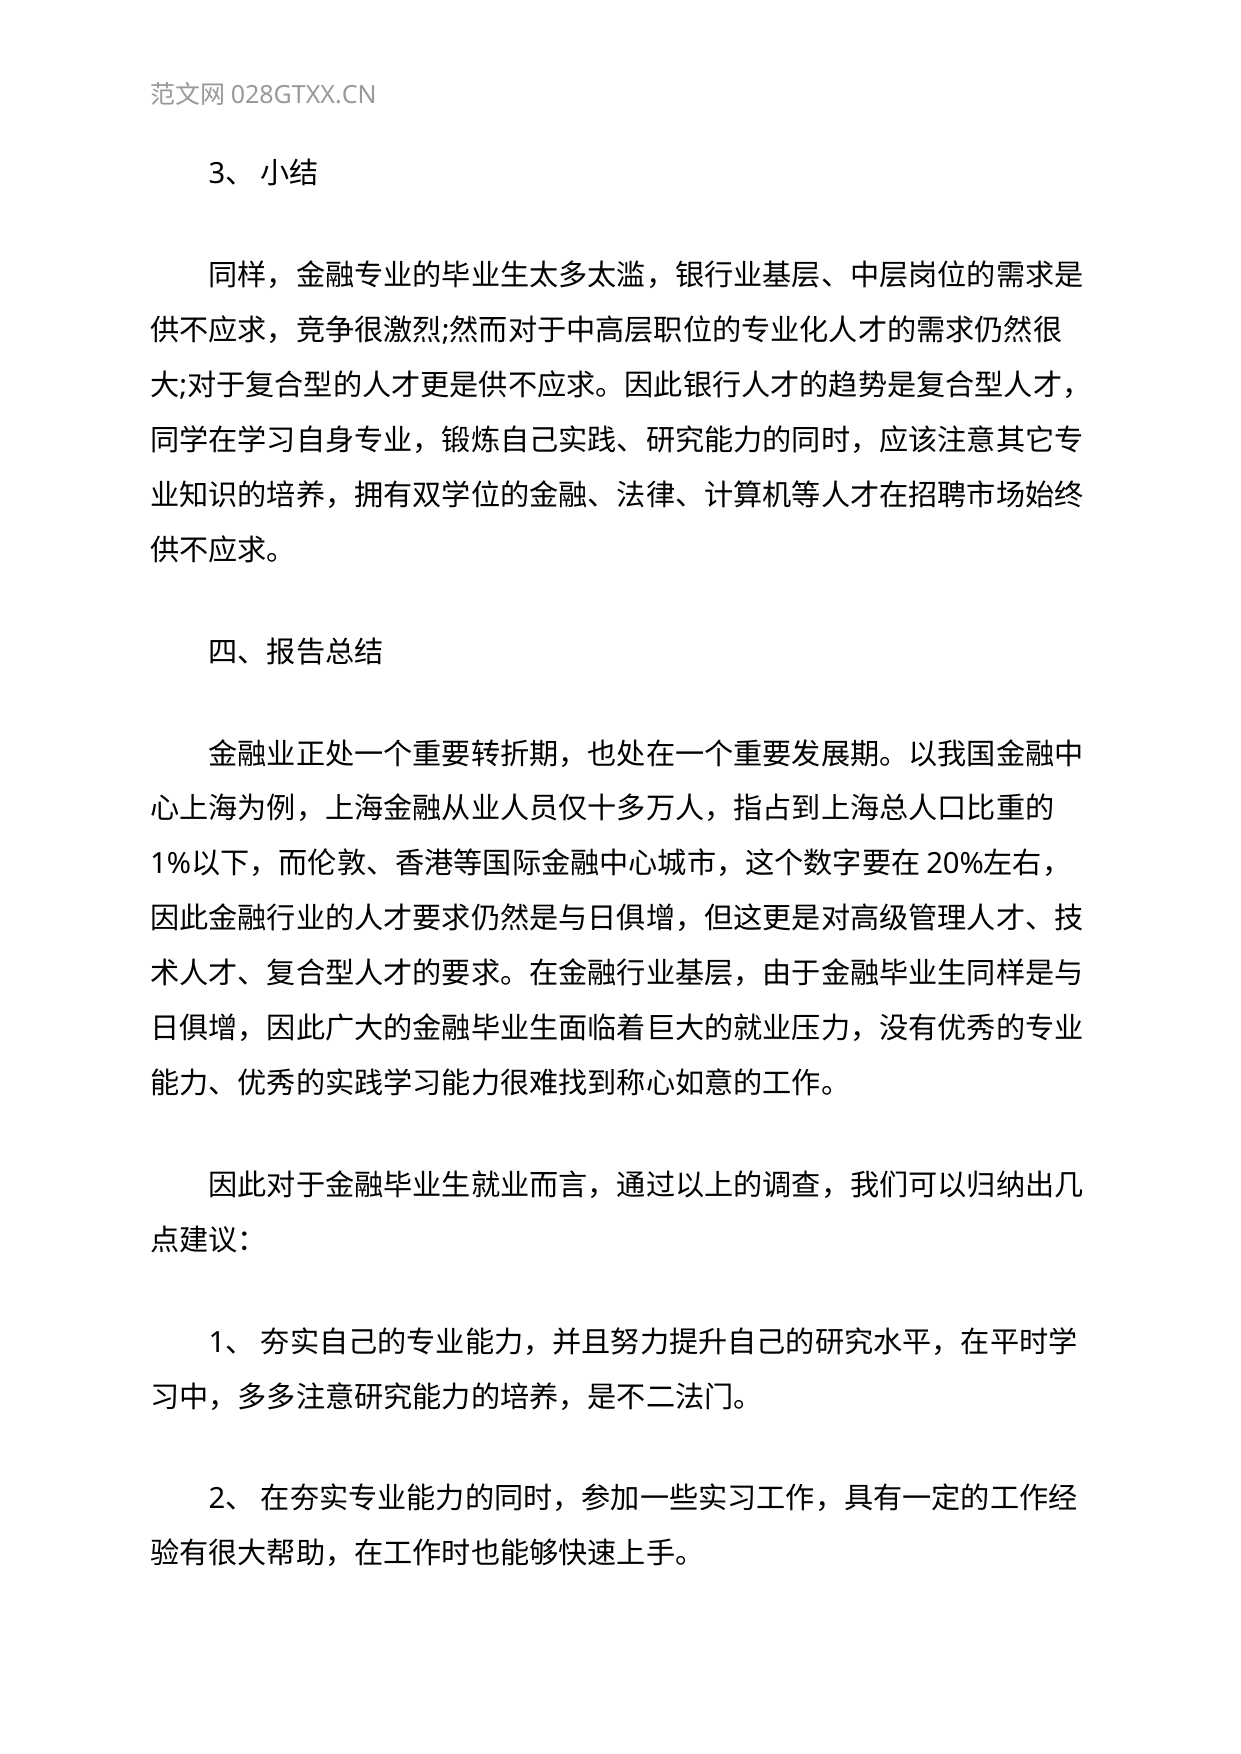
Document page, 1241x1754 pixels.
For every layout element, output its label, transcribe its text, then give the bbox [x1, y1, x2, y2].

text 四、报告总结 [150, 628, 1090, 671]
text 2、 在夯实专业能力的同时，参加一些实习工作，具有一定的工作经验有很大帮助，在工作时也能够快速上手。 [150, 1475, 1090, 1572]
text 1、 夯实自己的专业能力，并且努力提升自己的研究水平，在平时学习中，多多注意研究能力的培养，是不二法门。 [150, 1318, 1090, 1415]
text 金融业正处一个重要转折期，也处在一个重要发展期。以我国金融中心上海为例，上海金融从业人员仅十多万人，指占到上海总人口比重的1%以下，而伦敦、香港等国际金融中心城市，这个数字要在20%左右，因此金融行业的人才要求仍然是与日俱增，但这更是对高级管理人才、技术人才、复合型人才的要求。在金融行业基层，由于金融毕业生同样是与日俱增，因此广大的金融毕业生面临着巨大的就业压力，没有优秀的专业能力、优秀的实践学习能力很难找到称心如意的工作。 [150, 730, 1090, 1102]
text 因此对于金融毕业生就业而言，通过以上的调查，我们可以归纳出几点建议： [150, 1161, 1090, 1259]
text 同样，金融专业的毕业生太多太滥，银行业基层、中层岗位的需求是供不应求，竞争很激烈;然而对于中高层职位的专业化人才的需求仍然很大;对于复合型的人才更是供不应求。因此银行人才的趋势是复合型人才，同学在学习自身专业，锻炼自己实践、研究能力的同时，应该注意其它专业知识的培养，拥有双学位的金融、法律、计算机等人才在招聘市场始终供不应求。 [150, 252, 1090, 569]
text 3、 小结 [150, 150, 1090, 192]
